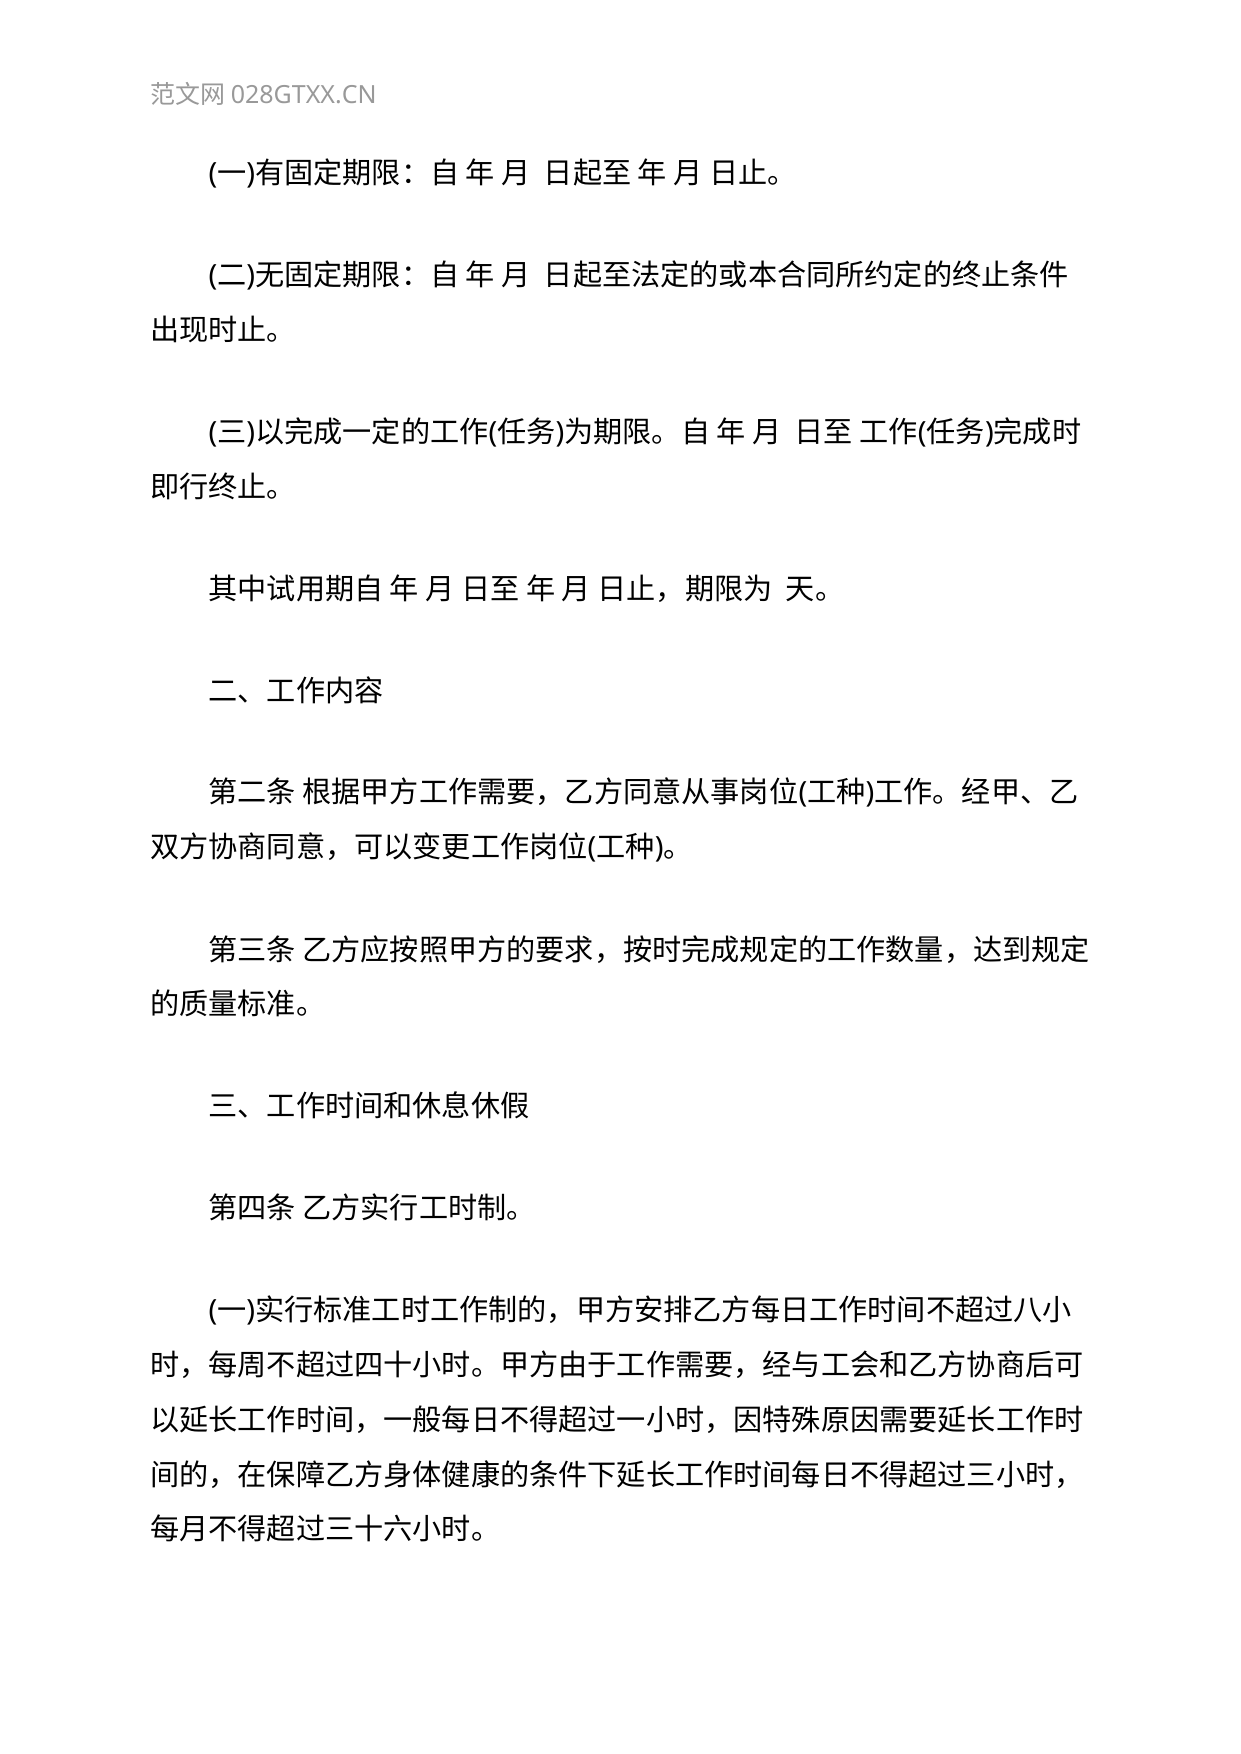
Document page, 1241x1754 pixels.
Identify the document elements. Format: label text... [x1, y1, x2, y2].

text (一)实行标准工时工作制的，甲方安排乙方每日工作时间不超过八小时，每周不超过四十小时。甲方由于工作需要，经与工会和乙方协商后可以延长工作时间，一般每日不得超过一小时，因特殊原因需要延长工作时间的，在保障乙方身体健康的条件下延长工作时间每日不得超过三小时，每月不得超过三十六小时。 [150, 1286, 1090, 1548]
text 第三条 乙方应按照甲方的要求，按时完成规定的工作数量，达到规定的质量标准。 [150, 926, 1090, 1023]
text 其中试用期自 年 月 日至 年 月 日止，期限为 天。 [150, 566, 1090, 608]
text 第四条 乙方实行工时制。 [150, 1184, 1090, 1227]
text 三、工作时间和休息休假 [150, 1083, 1090, 1125]
text 第二条 根据甲方工作需要，乙方同意从事岗位(工种)工作。经甲、乙双方协商同意，可以变更工作岗位(工种)。 [150, 769, 1090, 866]
text (三)以完成一定的工作(任务)为期限。自 年 月 日至 工作(任务)完成时即行终止。 [150, 409, 1090, 506]
text 二、工作内容 [150, 667, 1090, 709]
text (二)无固定期限：自 年 月 日起至法定的或本合同所约定的终止条件出现时止。 [150, 252, 1090, 349]
text (一)有固定期限：自 年 月 日起至 年 月 日止。 [150, 150, 1090, 192]
